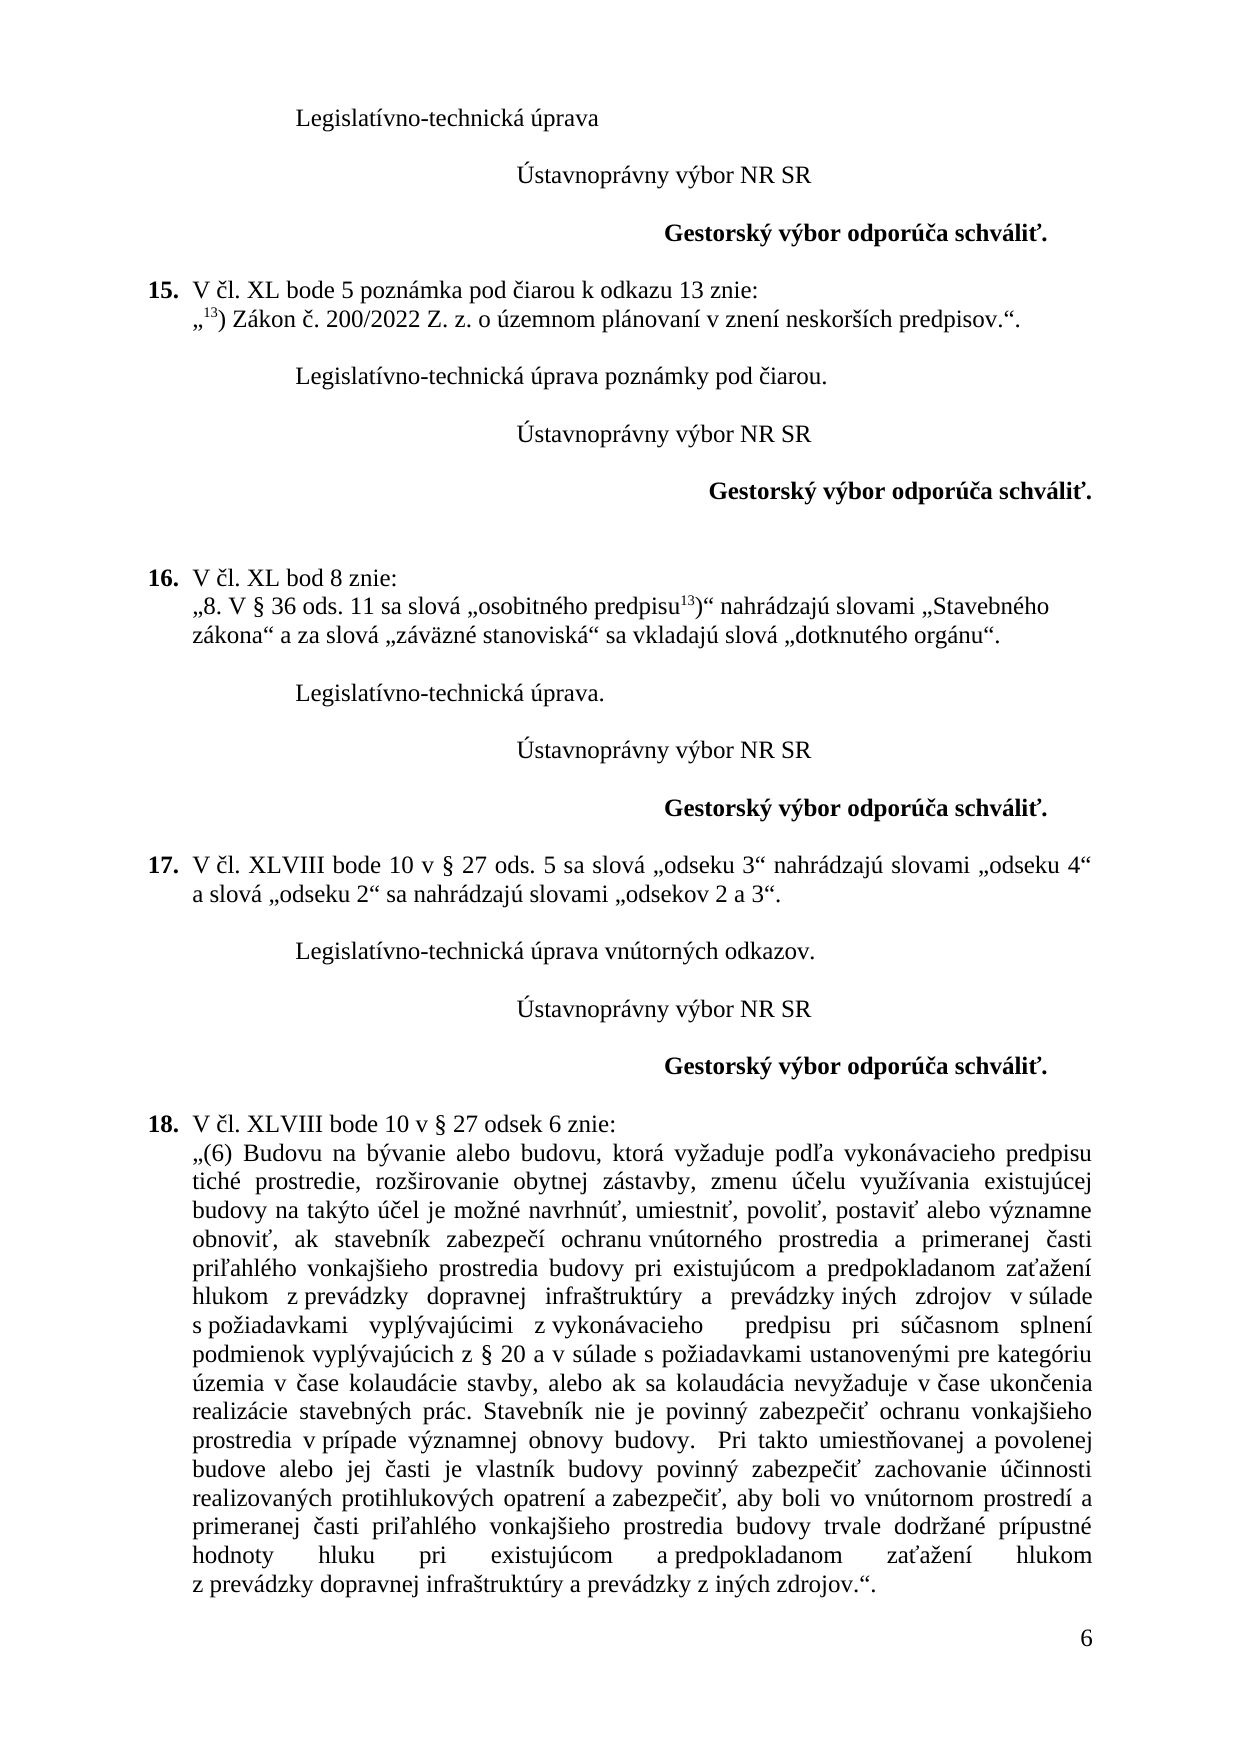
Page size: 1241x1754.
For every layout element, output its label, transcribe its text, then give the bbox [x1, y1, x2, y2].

list „8. V § 36 ods. 11 sa slová „osobitného predpisu13)“ nahrádzajú slovami „Stavebného zákona“ a za slová „záväzné stanoviská“ sa vkladajú slová „dotknutého orgánu“. [192, 591, 1093, 649]
list „13) Zákon č. 200/2022 Z. z. o územnom plánovaní v znení neskorších predpisov.“. [192, 304, 1093, 333]
text Ústavnoprávny výbor NR SR [516, 160, 1093, 189]
list V čl. XLVIII bode 10 v § 27 odsek 6 znie: [148, 1109, 1093, 1138]
list Legislatívno-technická úprava. [266, 678, 1093, 706]
list Gestorský výbor odporúča schváliť. [590, 218, 1093, 246]
list V čl. XL bod 8 znie: [148, 563, 1093, 591]
list V čl. XLVIII bode 10 v § 27 ods. 5 sa slová „odseku 3“ nahrádzajú slovami „odseku 4“ a slová „odseku 2“ sa nahrádzajú slovami „odsekov 2 a 3“. [148, 850, 1093, 908]
list Gestorský výbor odporúča schváliť. [634, 793, 1093, 821]
text Legislatívno-technická úprava vnútorných odkazov. [295, 936, 1093, 965]
list V čl. XL bode 5 poznámka pod čiarou k odkazu 13 znie: [148, 275, 1093, 304]
text Ústavnoprávny výbor NR SR [516, 735, 1093, 764]
list Legislatívno-technická úprava poznámky pod čiarou. [266, 361, 1093, 390]
list „(6) Budovu na bývanie alebo budovu, ktorá vyžaduje podľa vykonávacieho predpisu tiché prostredie, rozširovanie obytnej zástavby, zmenu účelu využívania existujúcej budovy na takýto účel je možné navrhnúť, umiestniť, povoliť, postaviť alebo významne obnoviť, ak stavebník zabezpečí ochranu vnútorného prostredia a primeranej časti priľahlého vonkajšieho prostredia budovy pri existujúcom a predpokladanom zaťažení hlukom z prevádzky dopravnej infraštruktúry a prevádzky iných zdrojov v súlade s požiadavkami vyplývajúcimi z vykonávacieho predpisu pri súčasnom splnení podmienok vyplývajúcich z § 20 a v súlade s požiadavkami ustanovenými pre kategóriu územia v čase kolaudácie stavby, alebo ak sa kolaudácia nevyžaduje v čase ukončenia realizácie stavebných prác. Stavebník nie je povinný zabezpečiť ochranu vonkajšieho prostredia v prípade významnej obnovy budovy. Pri takto umiestňovanej a povolenej budove alebo jej časti je vlastník budovy povinný zabezpečiť zachovanie účinnosti realizovaných protihlukových opatrení a zabezpečiť, aby boli vo vnútornom prostredí a primeranej časti priľahlého vonkajšieho prostredia budovy trvale dodržané prípustné hodnoty hluku pri existujúcom a predpokladanom zaťažení hlukom z prevádzky dopravnej infraštruktúry a prevádzky z iných zdrojov.“. [192, 1138, 1093, 1598]
text Ústavnoprávny výbor NR SR [516, 994, 1093, 1023]
text Gestorský výbor odporúča schváliť. [590, 1051, 1093, 1080]
text Ústavnoprávny výbor NR SR [516, 419, 1093, 448]
list Legislatívno-technická úprava [295, 103, 1093, 131]
list Gestorský výbor odporúča schváliť. [708, 476, 1093, 505]
